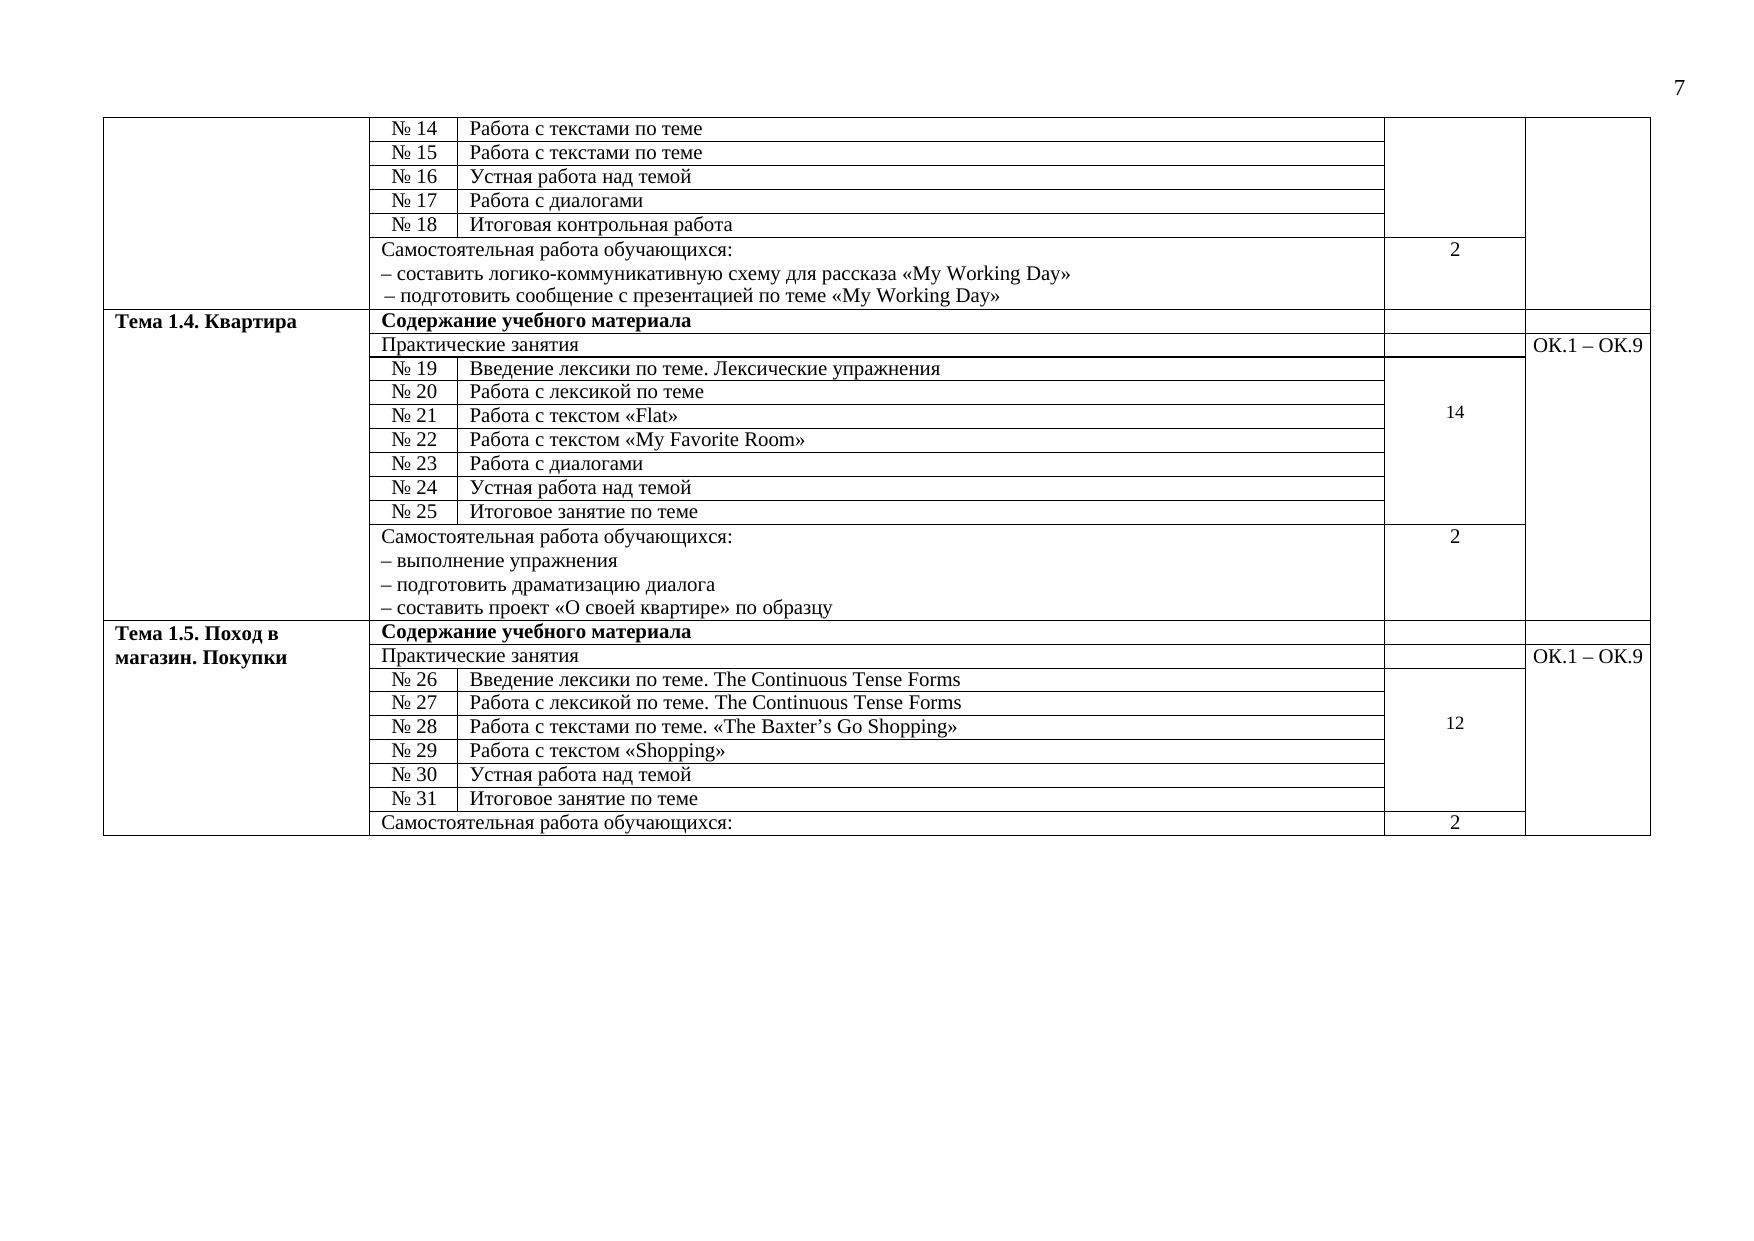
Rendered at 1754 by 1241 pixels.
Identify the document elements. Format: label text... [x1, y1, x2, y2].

table_cell Устная работа над темой [458, 477, 1384, 500]
table_cell Самостоятельная работа обучающихся: [370, 812, 1384, 835]
table_cell № 23 [370, 453, 457, 476]
table_cell Работа с лексикой по теме [458, 381, 1384, 404]
table_cell Итоговое занятие по теме [458, 788, 1384, 811]
table_cell Тема 1.4. Квартира [104, 310, 369, 619]
table_cell № 30 [370, 764, 457, 787]
table_cell № 22 [370, 429, 457, 452]
table_cell [1526, 310, 1650, 332]
table_cell [1385, 645, 1525, 667]
table_cell Введение лексики по теме. The Continuous Tense Forms [458, 669, 1384, 691]
table_cell Работа с текстом «My Favorite Room» [458, 429, 1384, 452]
table_cell Практические занятия [370, 645, 1384, 667]
table_cell Самостоятельная работа обучающихся: составить логико-коммуникативную схему для рассказа «My Working Day» подготовить сообщение с презентацией по теме «My Working Day» [370, 238, 1384, 308]
table_cell Работа с текстом «Shopping» [458, 740, 1384, 763]
table_cell № 15 [370, 142, 457, 165]
table_cell Работа с текстом «Flat» [458, 405, 1384, 428]
table_cell № 28 [370, 716, 457, 739]
table_cell № 16 [370, 166, 457, 189]
table_header № 14 [370, 118, 457, 141]
table_cell № 25 [370, 501, 457, 524]
table_cell Самостоятельная работа обучающихся: выполнение упражнения подготовить драматизацию диалога составить проект «О своей квартире» по образцу [370, 525, 1384, 619]
table_cell ОК.1 – ОК.9 [1526, 645, 1650, 835]
table_cell [1385, 310, 1525, 332]
table_cell ОК.1 – ОК.9 [1526, 334, 1650, 619]
table_cell 2 [1385, 812, 1525, 835]
table_cell Содержание учебного материала [370, 310, 1384, 332]
table_cell Содержание учебного материала [370, 621, 1384, 643]
table_cell № 21 [370, 405, 457, 428]
table_cell № 18 [370, 214, 457, 237]
table_cell 14 [1385, 358, 1525, 524]
table_header Работа с текстами по теме [458, 118, 1384, 141]
table_cell № 19 [370, 358, 457, 380]
table_header [1385, 118, 1525, 237]
table_cell 2 [1385, 238, 1525, 308]
table_cell Работа с текстами по теме. «The Baxter’s Go Shopping» [458, 716, 1384, 739]
table_cell Работа с текстами по теме [458, 142, 1384, 165]
table_cell [1385, 334, 1525, 356]
table_cell Устная работа над темой [458, 764, 1384, 787]
table_cell Работа с диалогами [458, 190, 1384, 213]
table_cell Введение лексики по теме. Лексические упражнения [458, 358, 1384, 380]
table_cell Тема 1.5. Поход в магазин. Покупки [104, 621, 369, 835]
table_cell № 29 [370, 740, 457, 763]
table_cell Работа с лексикой по теме. The Continuous Tense Forms [458, 692, 1384, 715]
table_cell № 31 [370, 788, 457, 811]
table_cell 2 [1385, 525, 1525, 619]
table_header [1526, 118, 1650, 308]
table_cell № 17 [370, 190, 457, 213]
table_cell 12 [1385, 669, 1525, 811]
table_cell Итоговое занятие по теме [458, 501, 1384, 524]
table_cell [1385, 621, 1525, 643]
table_cell Устная работа над темой [458, 166, 1384, 189]
table_cell № 24 [370, 477, 457, 500]
table_cell Итоговая контрольная работа [458, 214, 1384, 237]
table_cell Работа с диалогами [458, 453, 1384, 476]
table_cell [1526, 621, 1650, 643]
table_cell № 27 [370, 692, 457, 715]
table_cell Практические занятия [370, 334, 1384, 356]
table_header [104, 118, 369, 308]
table_cell № 26 [370, 669, 457, 691]
table_cell № 20 [370, 381, 457, 404]
